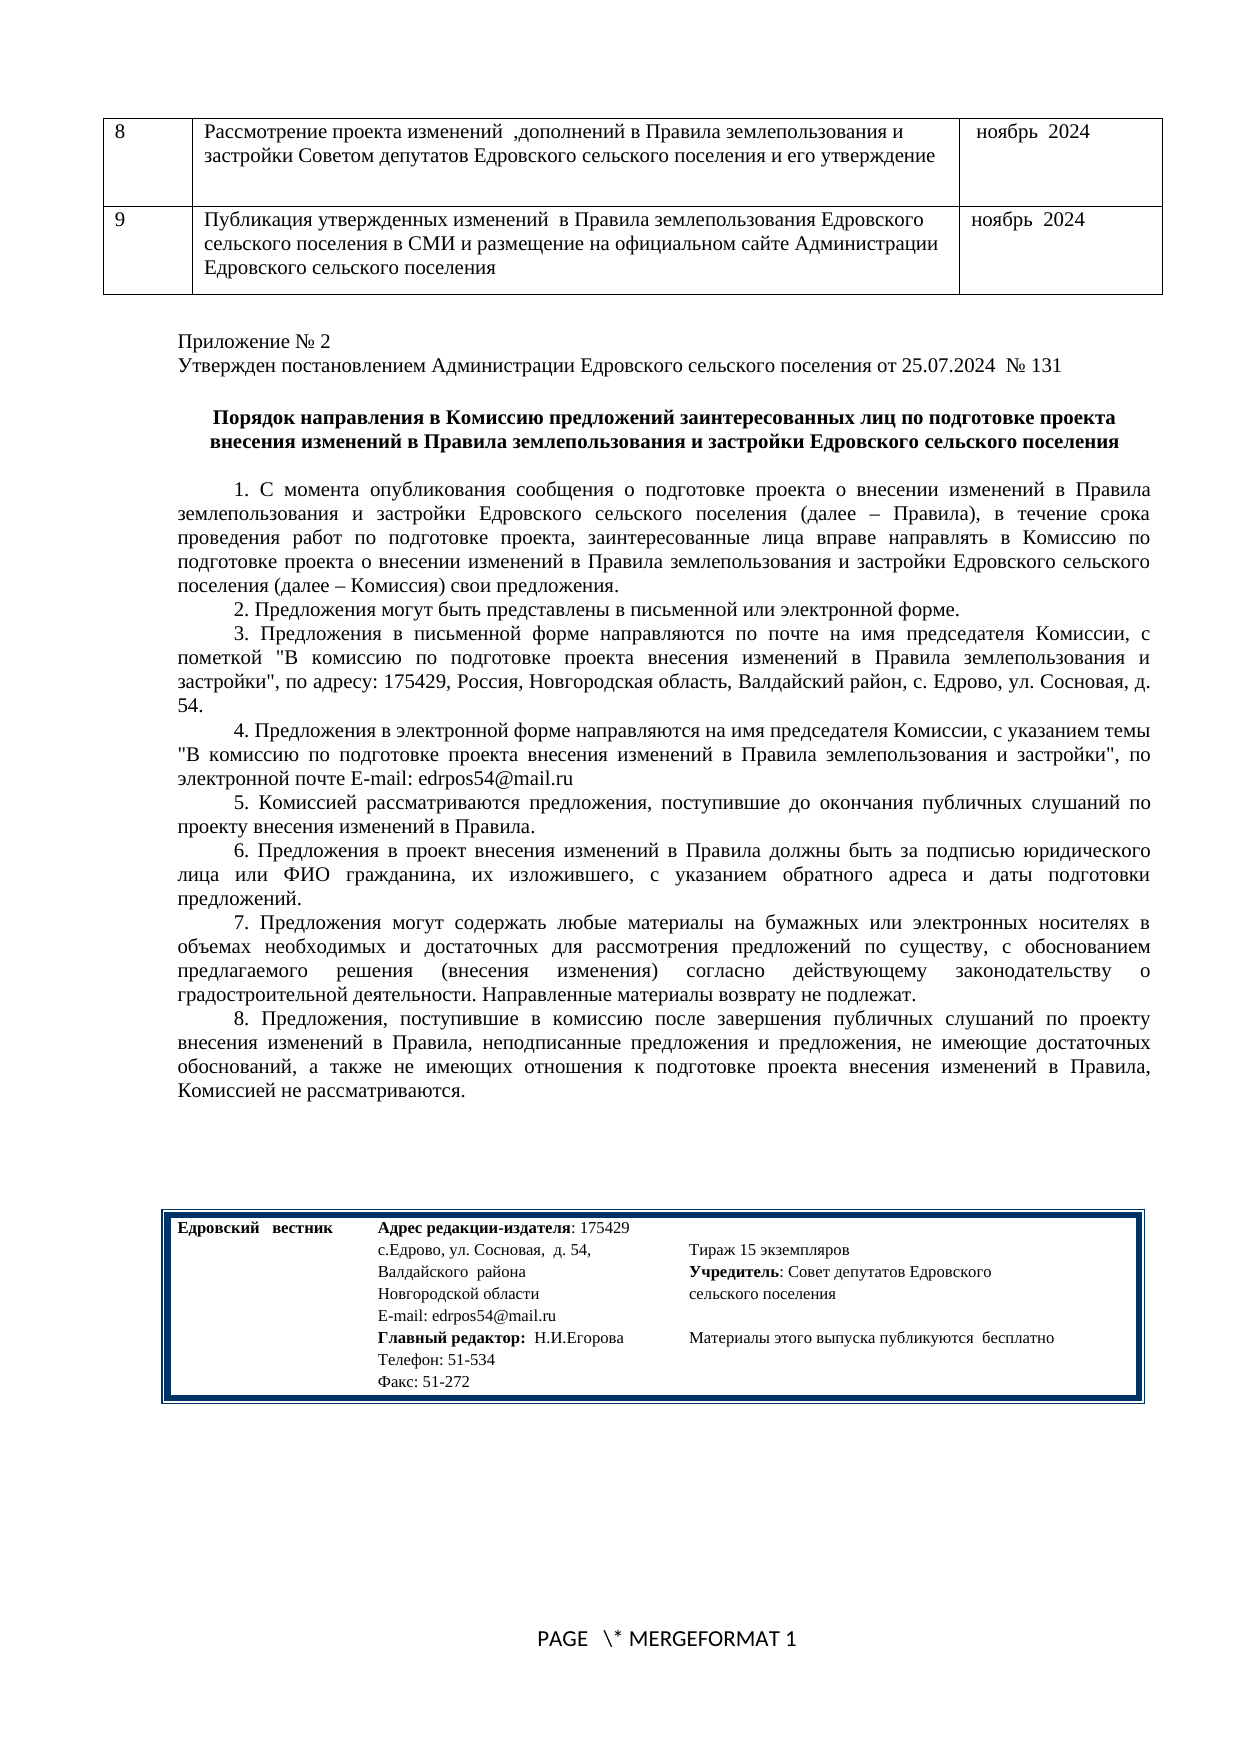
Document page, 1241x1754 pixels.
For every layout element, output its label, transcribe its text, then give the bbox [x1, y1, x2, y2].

table_header Тираж 15 экземпляров Учредитель: Совет депутатов Едровского сельского поселения Материалы этого выпуска публикуются бесплатно [678, 1218, 1136, 1395]
table_cell ноябрь 2024 [960, 207, 1162, 294]
table_cell 8 [104, 119, 192, 206]
text 8. Предложения, поступившие в комиссию после завершения публичных слушаний по проекту внесения изменений в Правила, неподписанные предложения и предложения, не имеющие достаточных обоснований, а также не имеющих отношения к подготовке проекта внесения изменений в Правила, Комиссией не рассматриваются. [177, 1006, 1152, 1102]
text 2. Предложения могут быть представлены в письменной или электронной форме. [177, 597, 1152, 621]
table_cell Рассмотрение проекта изменений ,дополнений в Правила землепользования и застройки Советом депутатов Едровского сельского поселения и его утверждение [193, 119, 959, 206]
table_header Едровский вестник [171, 1218, 366, 1395]
text 4. Предложения в электронной форме направляются на имя председателя Комиссии, с указанием темы "В комиссию по подготовке проекта внесения изменений в Правила землепользования и застройки", по электронной почте E-mail: edrpos54@mail.ru [177, 717, 1152, 790]
table_cell ноябрь 2024 [960, 119, 1162, 206]
text 5. Комиссией рассматриваются предложения, поступившие до окончания публичных слушаний по проекту внесения изменений в Правила. [177, 790, 1152, 838]
table_header Адрес редакции-издателя: 175429 с.Едрово, ул. Сосновая, д. 54, Валдайского района Новгородской области E-mail: edrpos54@mail.ru Главный редактор: Н.И.Егорова Телефон: 51-534 Факс: 51-272 [366, 1218, 678, 1395]
text Приложение № 2 [177, 328, 1152, 353]
text Утвержден постановлением Администрации Едровского сельского поселения от 25.07.2024 № 131 [177, 353, 1152, 377]
text 1. С момента опубликования сообщения о подготовке проекта о внесении изменений в Правила землепользования и застройки Едровского сельского поселения (далее – Правила), в течение срока проведения работ по подготовке проекта, заинтересованные лица вправе направлять в Комиссию по подготовке проекта о внесении изменений в Правила землепользования и застройки Едровского сельского поселения (далее – Комиссия) свои предложения. [177, 477, 1152, 597]
table_cell Публикация утвержденных изменений в Правила землепользования Едровского сельского поселения в СМИ и размещение на официальном сайте Администрации Едровского сельского поселения [193, 207, 959, 294]
text Порядок направления в Комиссию предложений заинтересованных лиц по подготовке проекта внесения изменений в Правила землепользования и застройки Едровского сельского поселения [177, 405, 1152, 453]
text 6. Предложения в проект внесения изменений в Правила должны быть за подписью юридического лица или ФИО гражданина, их изложившего, с указанием обратного адреса и даты подготовки предложений. [177, 838, 1152, 910]
text 3. Предложения в письменной форме направляются по почте на имя председателя Комиссии, с пометкой "В комиссию по подготовке проекта внесения изменений в Правила землепользования и застройки", по адресу: 175429, Россия, Новгородская область, Валдайский район, с. Едрово, ул. Сосновая, д. 54. [177, 621, 1152, 717]
text 7. Предложения могут содержать любые материалы на бумажных или электронных носителях в объемах необходимых и достаточных для рассмотрения предложений по существу, с обоснованием предлагаемого решения (внесения изменения) согласно действующему законодательству о градостроительной деятельности. Направленные материалы возврату не подлежат. [177, 910, 1152, 1006]
table_cell 9 [104, 207, 192, 294]
